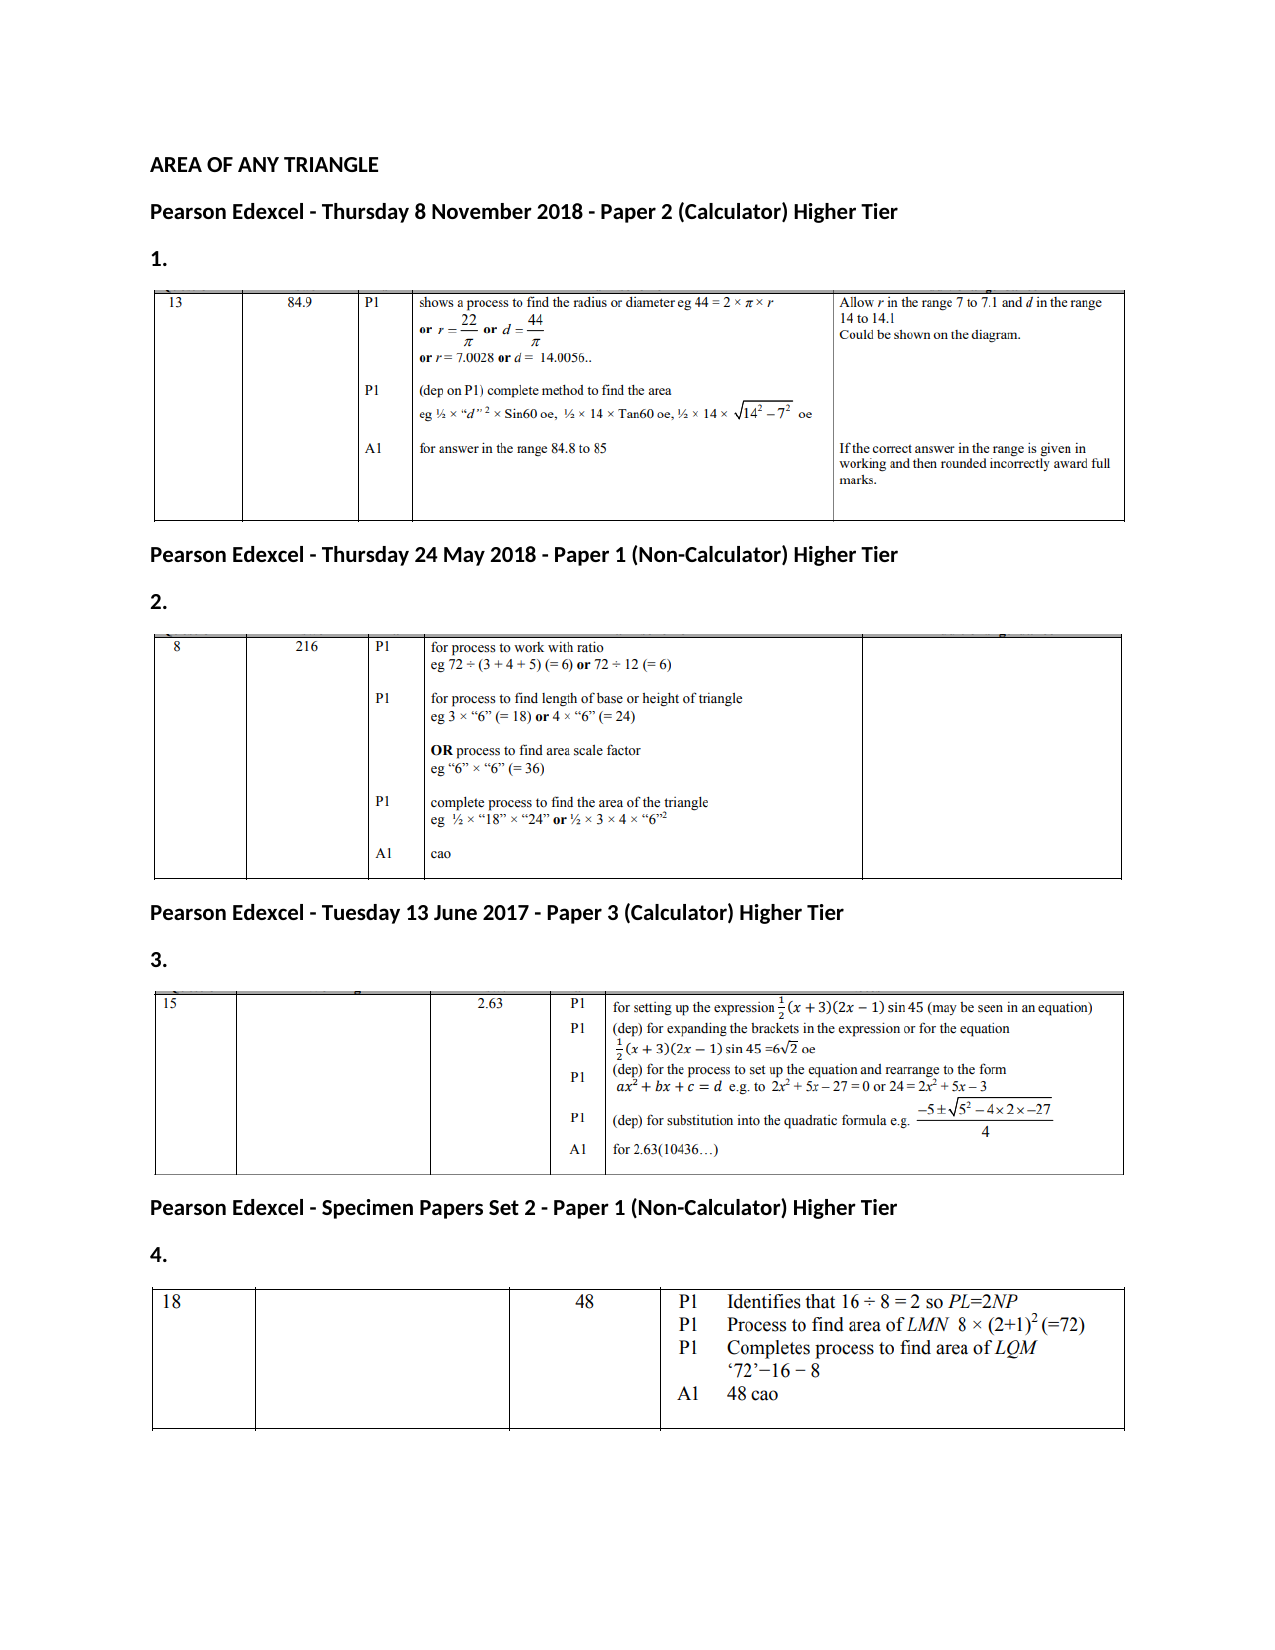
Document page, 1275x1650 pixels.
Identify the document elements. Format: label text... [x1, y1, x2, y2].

picture [150, 991, 1125, 1175]
text 4. [150, 1240, 1125, 1268]
text Pearson Edexcel - Thursday 8 November 2018 - Paper 2 (Calculator) Higher Tier [150, 197, 1125, 225]
text Pearson Edexcel - Tuesday 13 June 2017 - Paper 3 (Calculator) Higher Tier [150, 898, 1125, 926]
text Pearson Edexcel - Specimen Papers Set 2 - Paper 1 (Non-Calculator) Higher Tier [150, 1193, 1125, 1221]
text 2. [150, 587, 1125, 615]
text 1. [150, 244, 1125, 272]
text 3. [150, 945, 1125, 973]
picture [150, 1287, 1125, 1431]
text AREA OF ANY TRIANGLE [150, 150, 1125, 178]
picture [150, 634, 1125, 880]
text Pearson Edexcel - Thursday 24 May 2018 - Paper 1 (Non-Calculator) Higher Tier [150, 540, 1125, 568]
picture [150, 290, 1125, 522]
